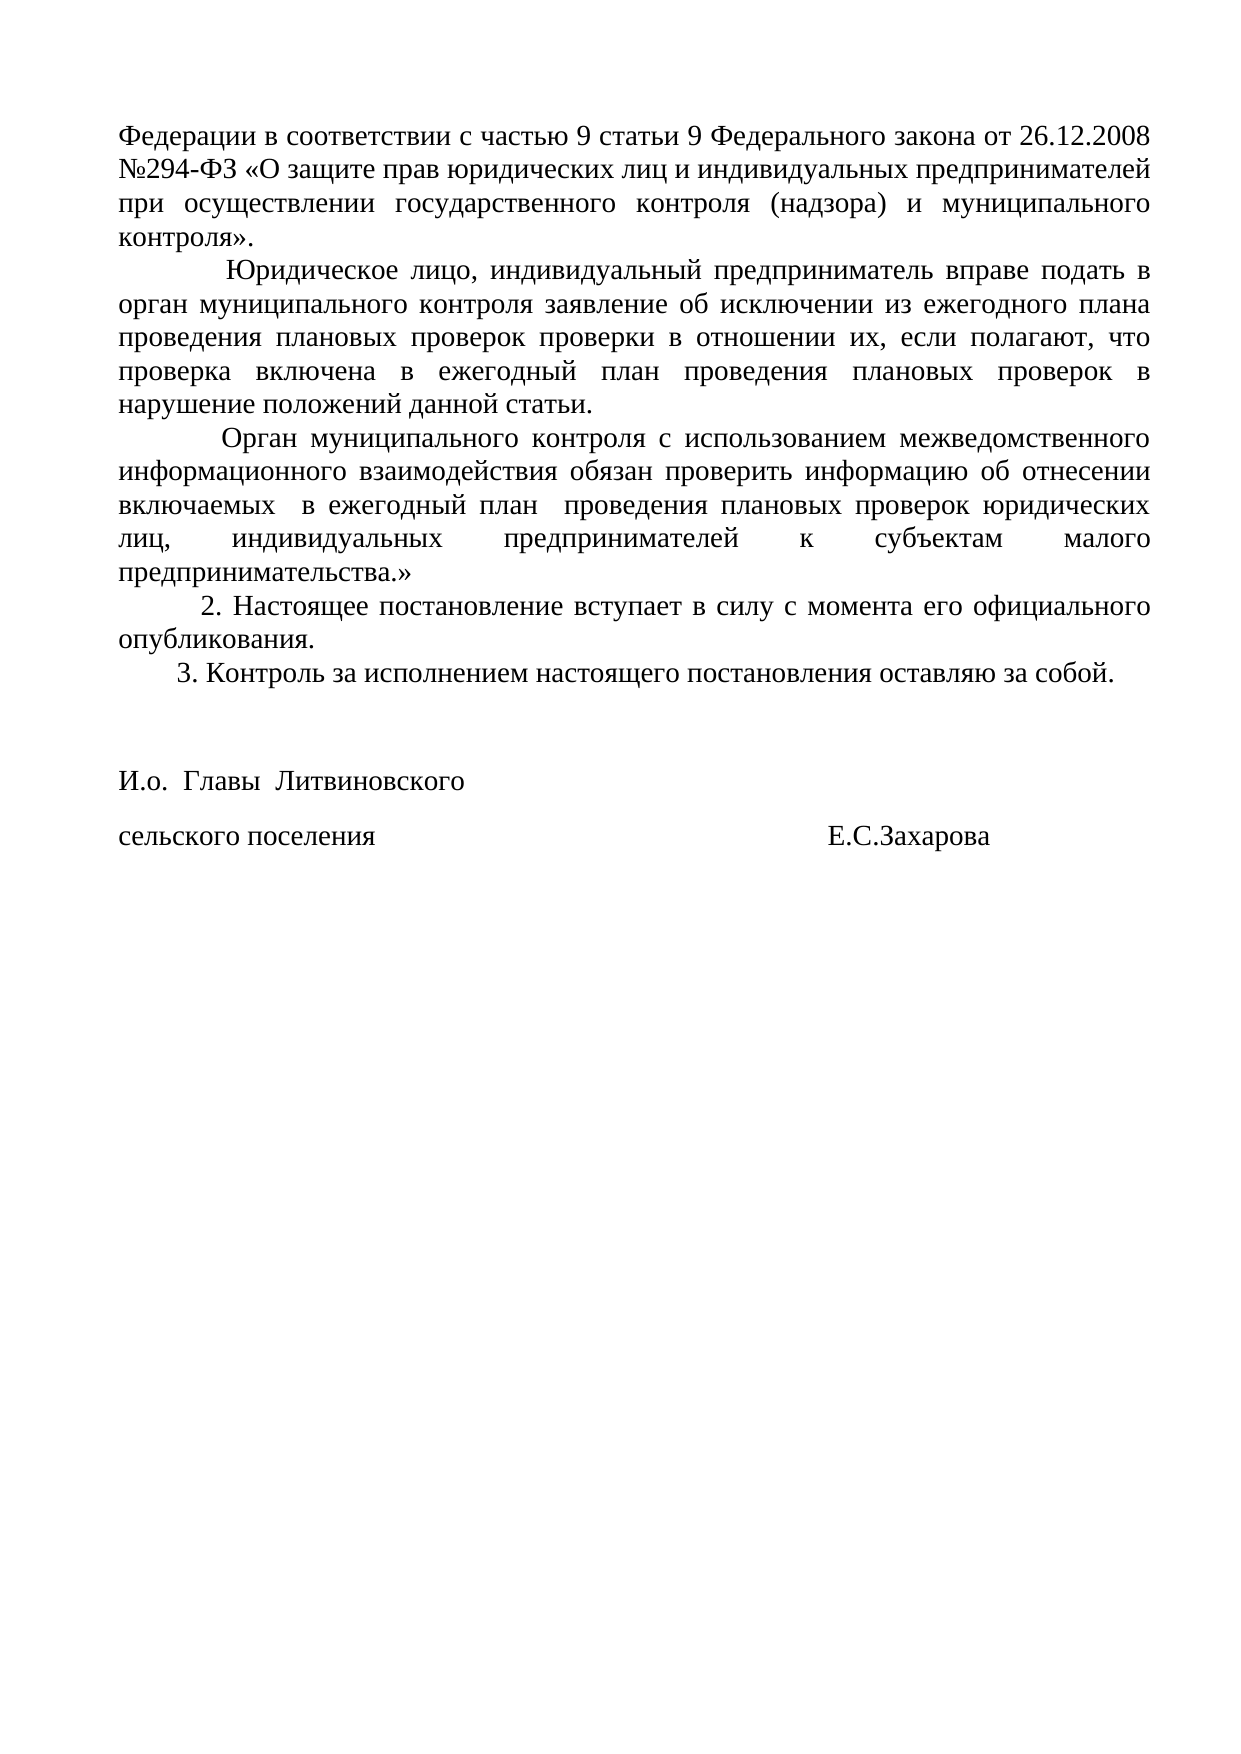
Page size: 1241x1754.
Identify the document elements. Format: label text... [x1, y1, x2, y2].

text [118, 118, 1152, 252]
text 3. Контроль за исполнением настоящего постановления оставляю за собой. [118, 655, 1152, 688]
text Орган муниципального контроля с использованием межведомственного информационного взаимодействия обязан проверить информацию об отнесении включаемых в ежегодный план проведения плановых проверок юридических лиц, индивидуальных предпринимателей к субъектам малого предпринимательства.» [118, 420, 1152, 588]
text Юридическое лицо, индивидуальный предприниматель вправе подать в орган муниципального контроля заявление об исключении из ежегодного плана проведения плановых проверок проверки в отношении их, если полагают, что проверка включена в ежегодный план проведения плановых проверок в нарушение положений данной статьи. [118, 252, 1152, 420]
text 2. Настоящее постановление вступает в силу с момента его официального опубликования. [118, 588, 1152, 655]
text И.о. Главы Литвиновского [118, 763, 1152, 797]
text сельского поселения Е.С.Захарова [118, 818, 1152, 851]
